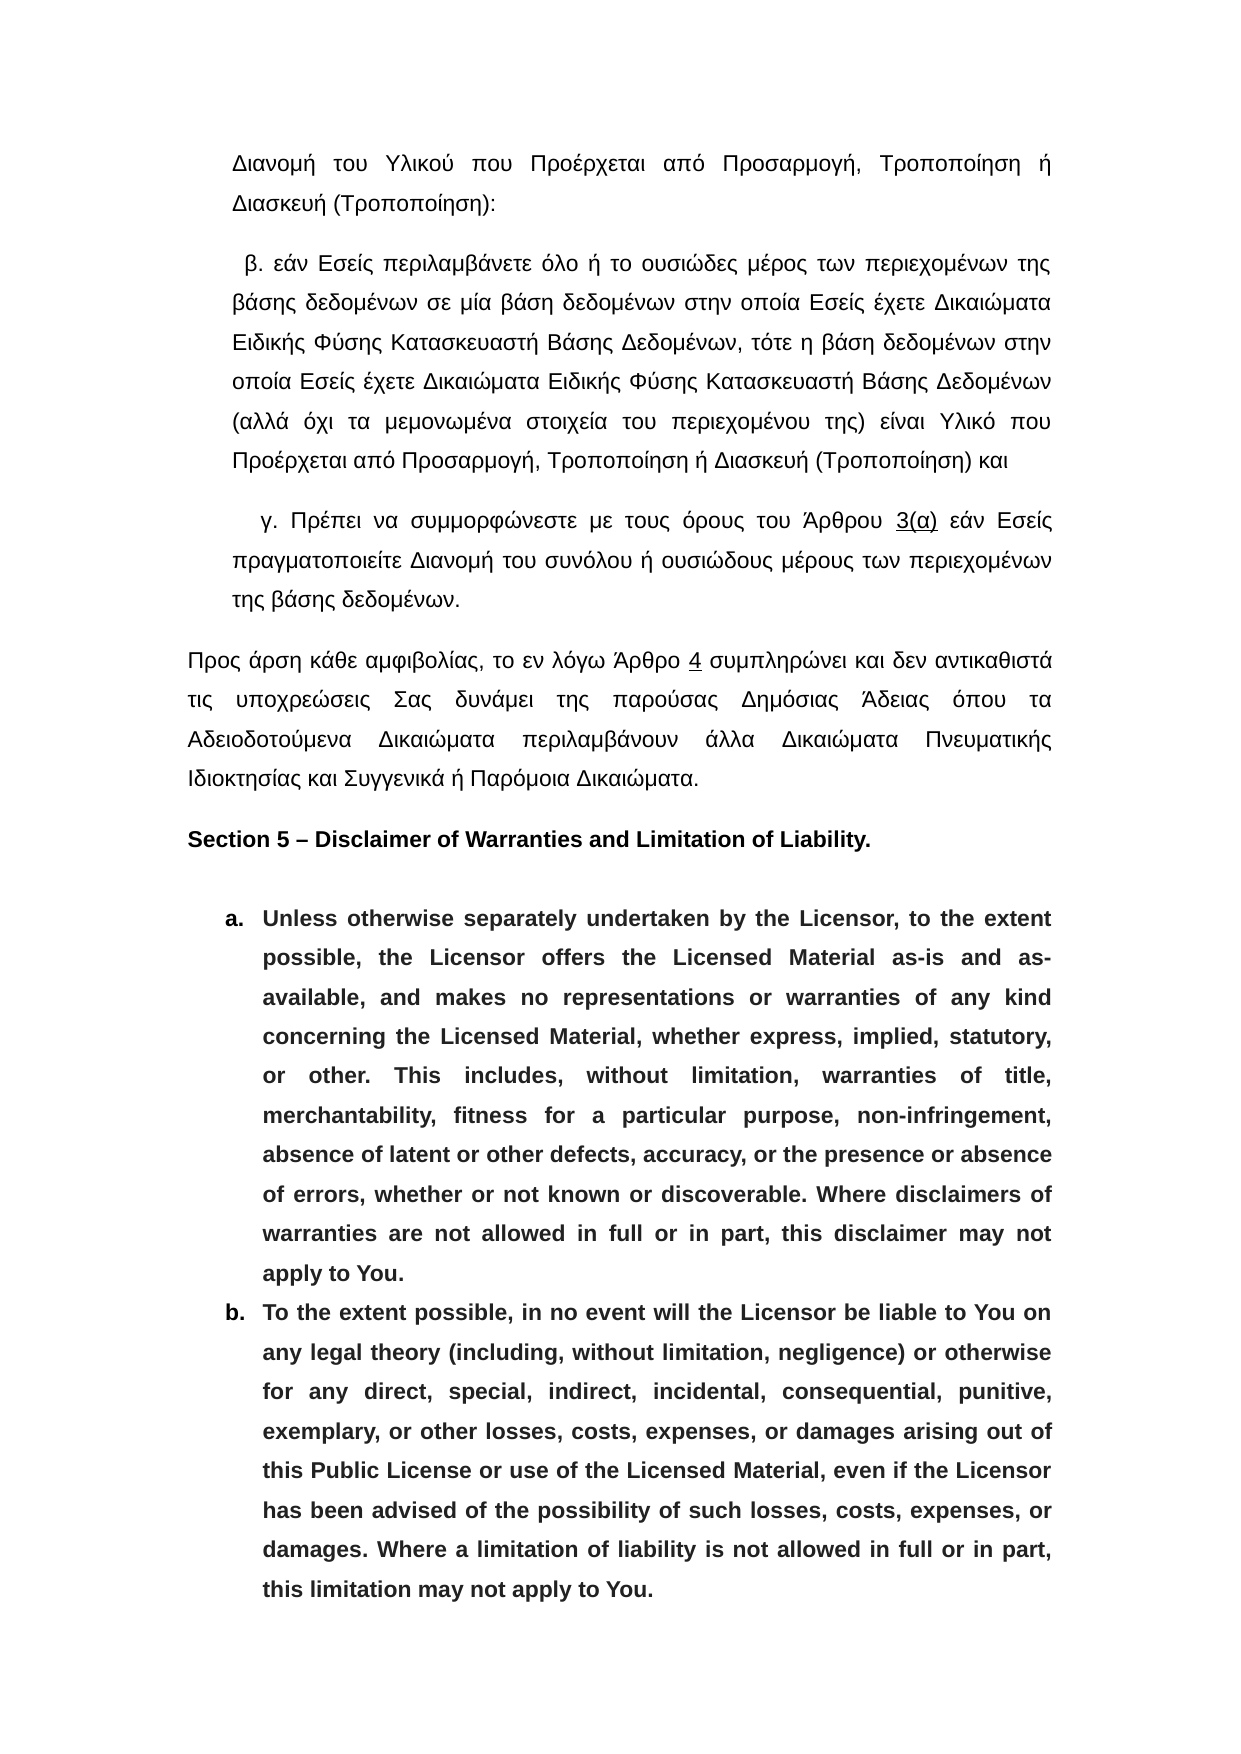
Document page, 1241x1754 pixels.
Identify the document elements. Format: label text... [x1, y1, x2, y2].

text γ. Πρέπει να συμμορφώνεστε με τους όρους του Άρθρου 3(α) εάν Εσείς πραγματοποιείτε Διανομή του συνόλου ή ουσιώδους μέρους των περιεχομένων της βάσης δεδομένων. [187, 665, 1053, 771]
text β. εάν Εσείς περιλαμβάνετε όλο ή το ουσιώδες μέρος των περιεχομένων της βάσης δεδομένων σε μία βάση δεδομένων στην οποία Εσείς έχετε Δικαιώματα Ειδικής Φύσης Κατασκευαστή Βάσης Δεδομένων, τότε η βάση δεδομένων στην οποία Εσείς έχετε Δικαιώματα Ειδικής Φύσης Κατασκευαστή Βάσης Δεδομένων (αλλά όχι τα μεμονωμένα στοιχεία του περιεχομένου της) είναι Υλικό που Προέρχεται από Προσαρμογή, Τροποποίηση ή Διασκευή (Τροποποίηση) και [187, 408, 1053, 631]
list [225, 1457, 1053, 1602]
text Προς άρση κάθε αμφιβολίας, το εν λόγω Άρθρο 4 συμπληρώνει και δεν αντικαθιστά τις υποχρεώσεις Σας δυνάμει της παρούσας Δημόσιας Άδειας όπου τα Αδειοδοτούμενα Δικαιώματα περιλαμβάνουν άλλα Δικαιώματα Πνευματικής Ιδιοκτησίας και Συγγενικά ή Παρόμοια Δικαιώματα. [187, 805, 1053, 949]
text Section 5 – Disclaimer of Warranties and Limitation of Liability. [187, 983, 1053, 1010]
list Unless otherwise separately undertaken by the Licensor, to the extent possible, the Licensor offers the Licensed Material as-is and as-available, and makes no representations or warranties of any kind concerning the Licensed Material, whether express, implied, statutory, or other. This includes, without limitation, warranties of title, merchantability, fitness for a particular purpose, non-infringement, absence of latent or other defects, accuracy, or the presence or absence of errors, whether or not known or discoverable. Where disclaimers of warranties are not allowed in full or in part, this disclaimer may not apply to You. [225, 1062, 1053, 1444]
text α. προς άρση κάθε αμφιβολίας, το Άρθρο 2(α)(1) παραχωρεί σε Εσάς το δικαίωμα να εξάγετε, να επαναχρησιμοποιείτε, να αναπαράγετε και να πραγματοποιείτε Διανομή του συνόλου ή ουσιώδους μέρους των περιεχομένων της βάσης δεδομένων, υπό την προϋπόθεση ότι Εσείς δε θα πραγματοποιείτε Διανομή του Υλικού που Προέρχεται από Προσαρμογή, Τροποποίηση ή Διασκευή (Τροποποίηση): [187, 150, 1053, 374]
